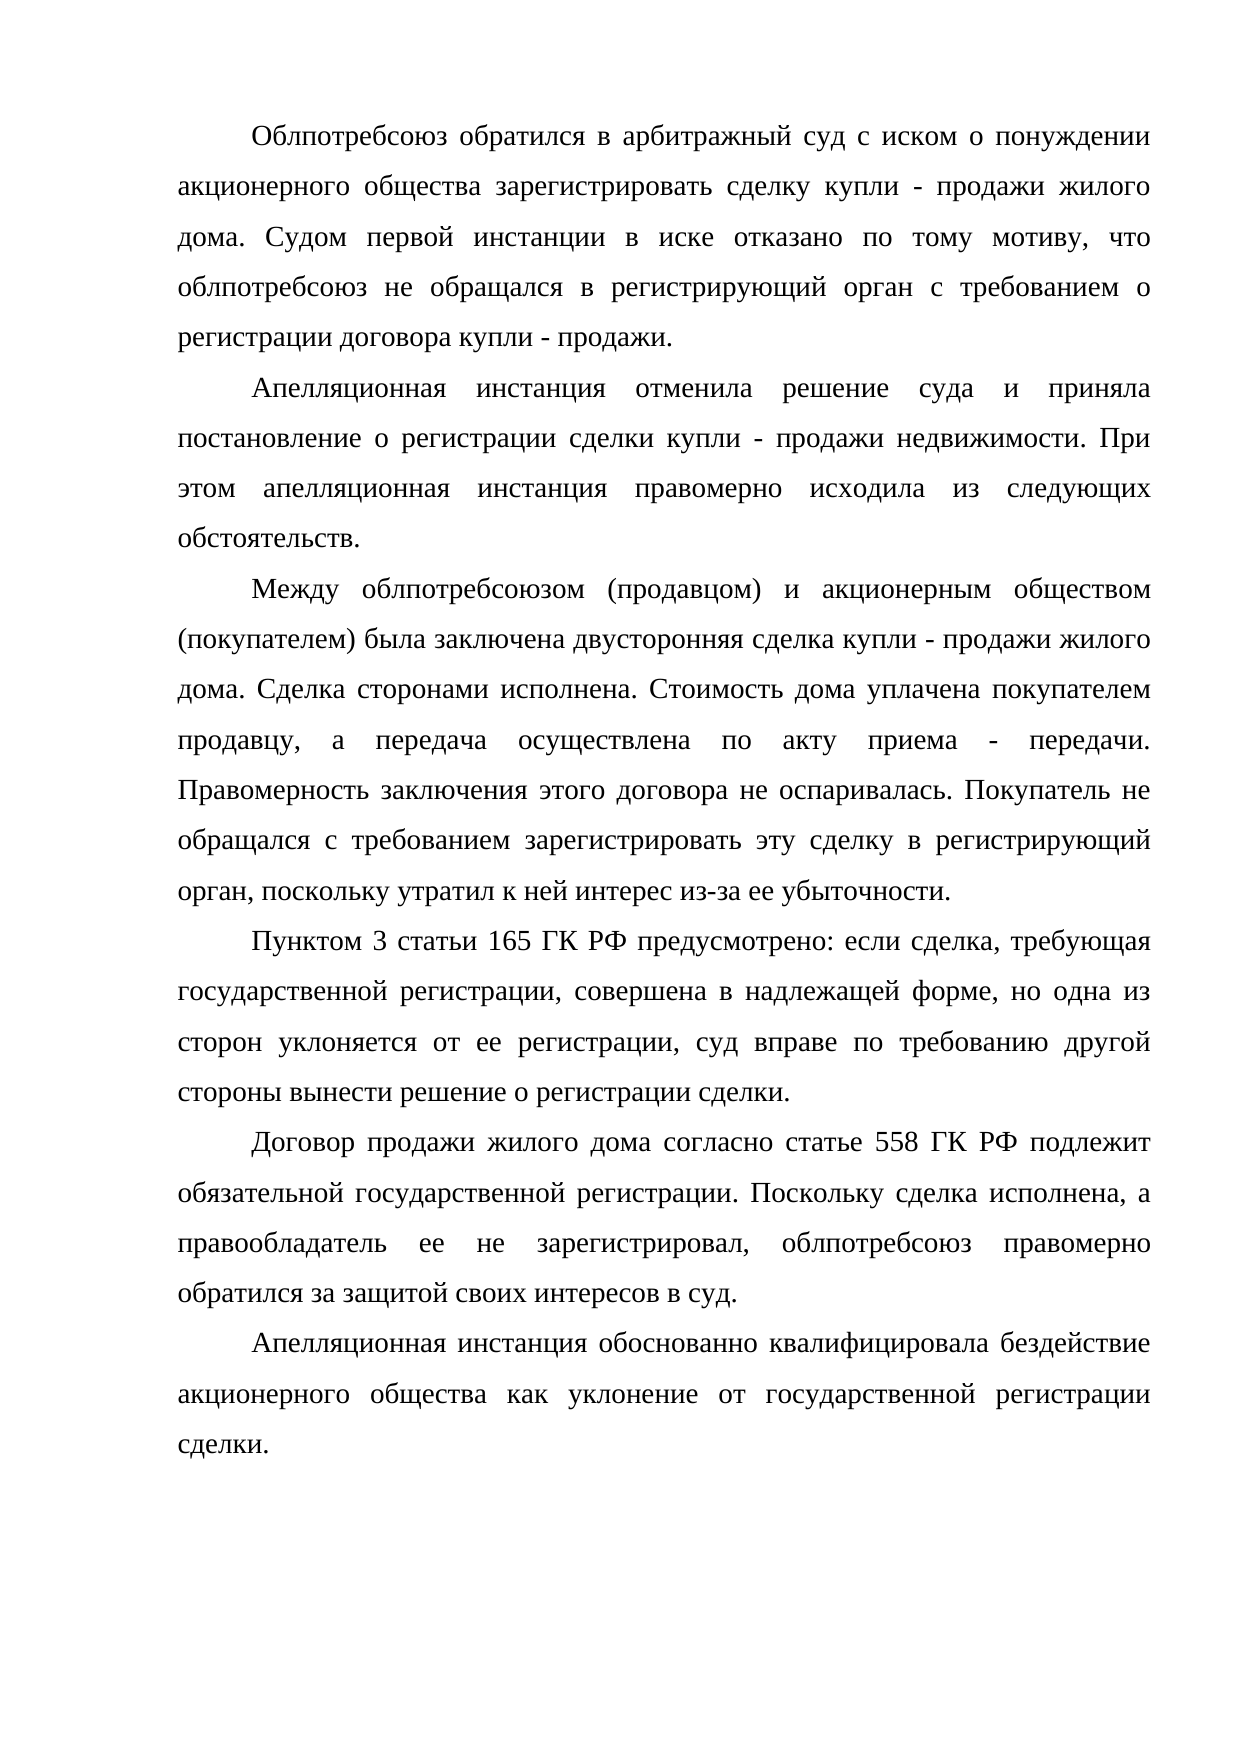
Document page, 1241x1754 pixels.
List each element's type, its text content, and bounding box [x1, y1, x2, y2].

text Апелляционная инстанция отменила решение суда и приняла постановление о регистрации сделки купли - продажи недвижимости. При этом апелляционная инстанция правомерно исходила из следующих обстоятельств. [177, 370, 1152, 554]
text Договор продажи жилого дома согласно статье 558 ГК РФ подлежит обязательной государственной регистрации. Поскольку сделка исполнена, а правообладатель ее не зарегистрировал, облпотребсоюз правомерно обратился за защитой своих интересов в суд. [177, 1124, 1152, 1309]
text Облпотребсоюз обратился в арбитражный суд с иском о понуждении акционерного общества зарегистрировать сделку купли - продажи жилого дома. Судом первой инстанции в иске отказано по тому мотиву, что облпотребсоюз не обращался в регистрирующий орган с требованием о регистрации договора купли - продажи. [177, 118, 1152, 353]
text Апелляционная инстанция обоснованно квалифицировала бездействие акционерного общества как уклонение от государственной регистрации сделки. [177, 1326, 1152, 1460]
text Между облпотребсоюзом (продавцом) и акционерным обществом (покупателем) была заключена двусторонняя сделка купли - продажи жилого дома. Сделка сторонами исполнена. Стоимость дома уплачена покупателем продавцу, а передача осуществлена по акту приема - передачи. Правомерность заключения этого договора не оспаривалась. Покупатель не обращался с требованием зарегистрировать эту сделку в регистрирующий орган, поскольку утратил к ней интерес из-за ее убыточности. [177, 571, 1152, 906]
text Пунктом 3 статьи 165 ГК РФ предусмотрено: если сделка, требующая государственной регистрации, совершена в надлежащей форме, но одна из сторон уклоняется от ее регистрации, суд вправе по требованию другой стороны вынести решение о регистрации сделки. [177, 923, 1152, 1108]
